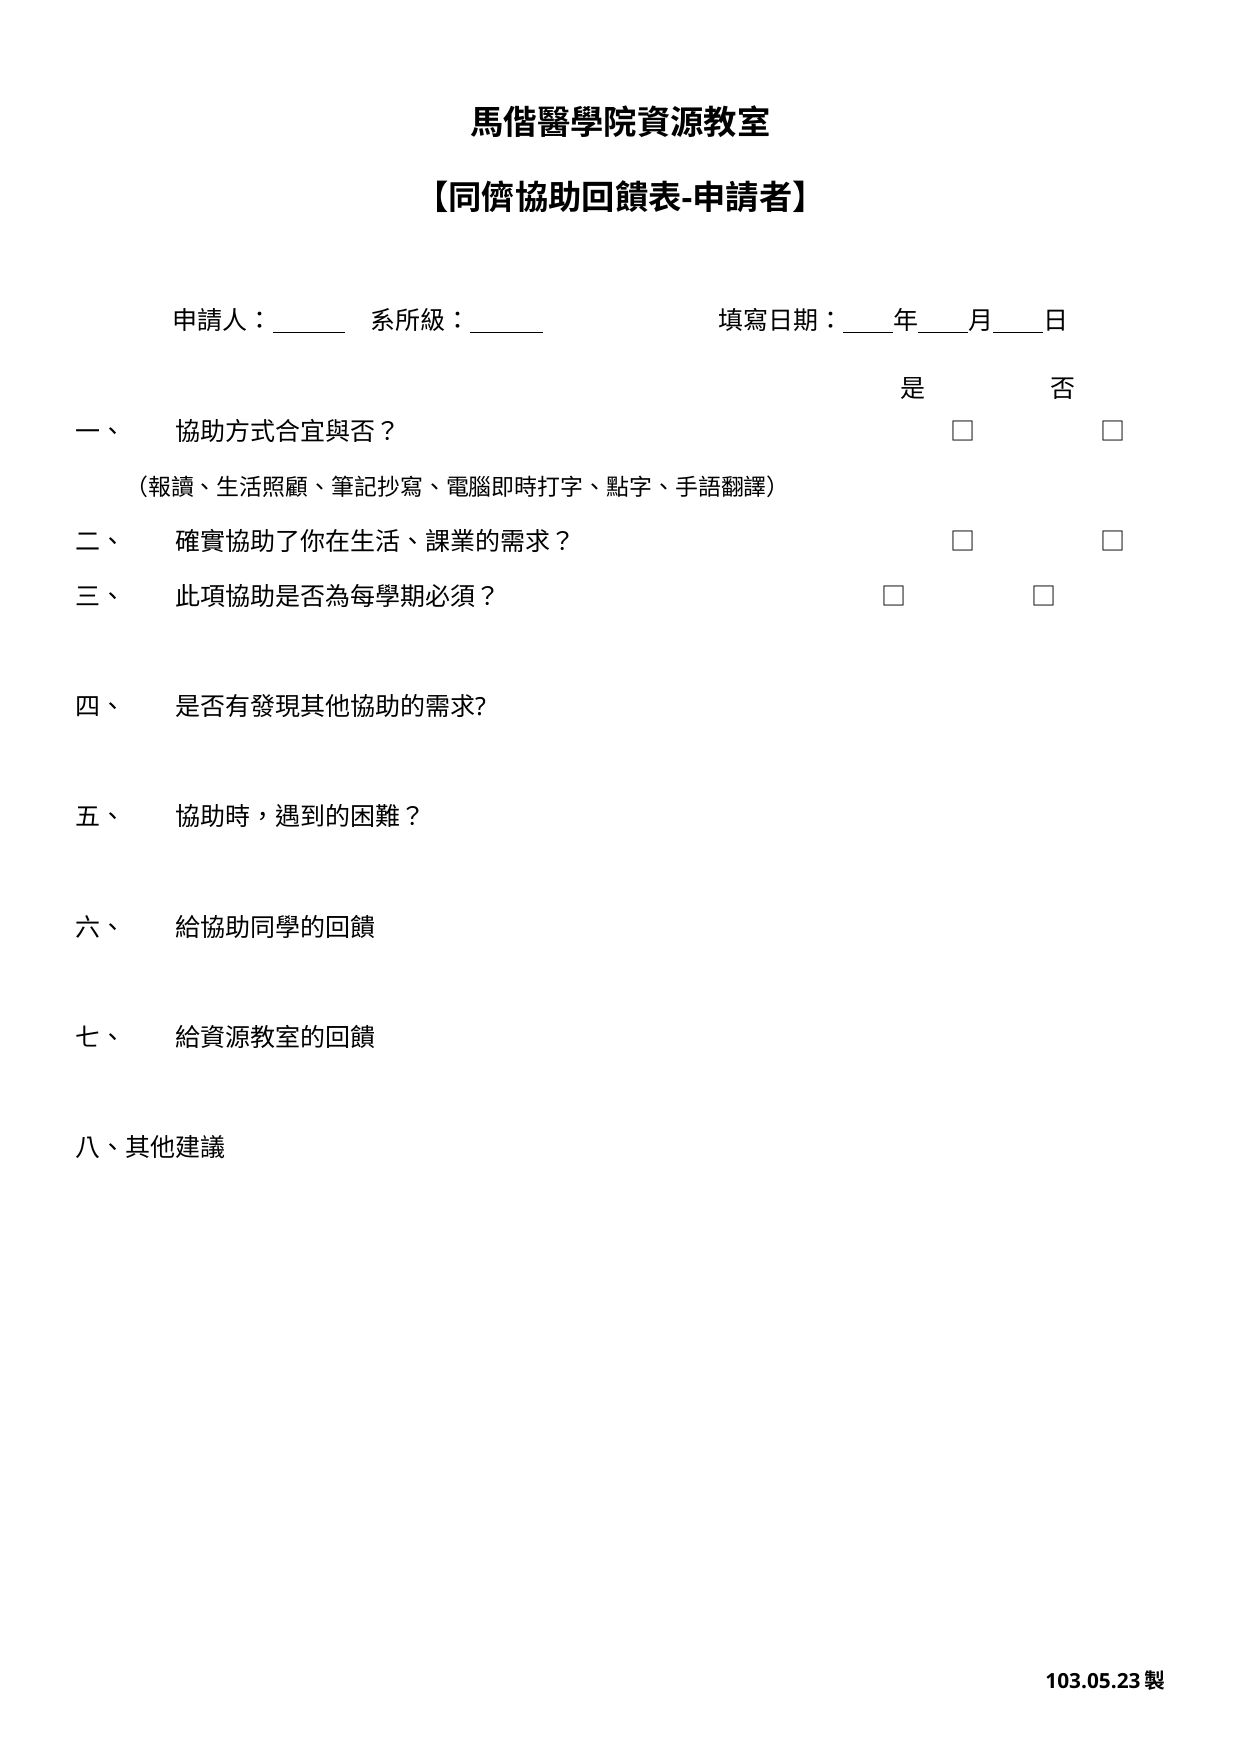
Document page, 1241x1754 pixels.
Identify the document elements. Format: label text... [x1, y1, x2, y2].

text 馬偕醫學院資源教室 [75, 82, 1165, 157]
list 協助時，遇到的困難？ [75, 796, 1165, 834]
list 是否有發現其他協助的需求? [75, 686, 1165, 724]
list （報讀、生活照顧、筆記抄寫、電腦即時打字、點字、手語翻譯） [125, 466, 1165, 504]
list 給資源教室的回饋 [75, 1016, 1165, 1054]
list 此項協助是否為每學期必須？ □ □ [75, 576, 1165, 613]
list 確實協助了你在生活、課業的需求？ □ □ [75, 520, 1165, 558]
text 八、其他建議 [75, 1127, 1165, 1164]
list 是 否 [125, 368, 1165, 405]
list 協助方式合宜與否？ □ □ [75, 411, 1165, 448]
text 【同儕協助回饋表-申請者】 [75, 157, 1165, 232]
text 申請人： 系所級： 填寫日期： 年 月 日 [75, 300, 1165, 337]
list 給協助同學的回饋 [75, 906, 1165, 944]
